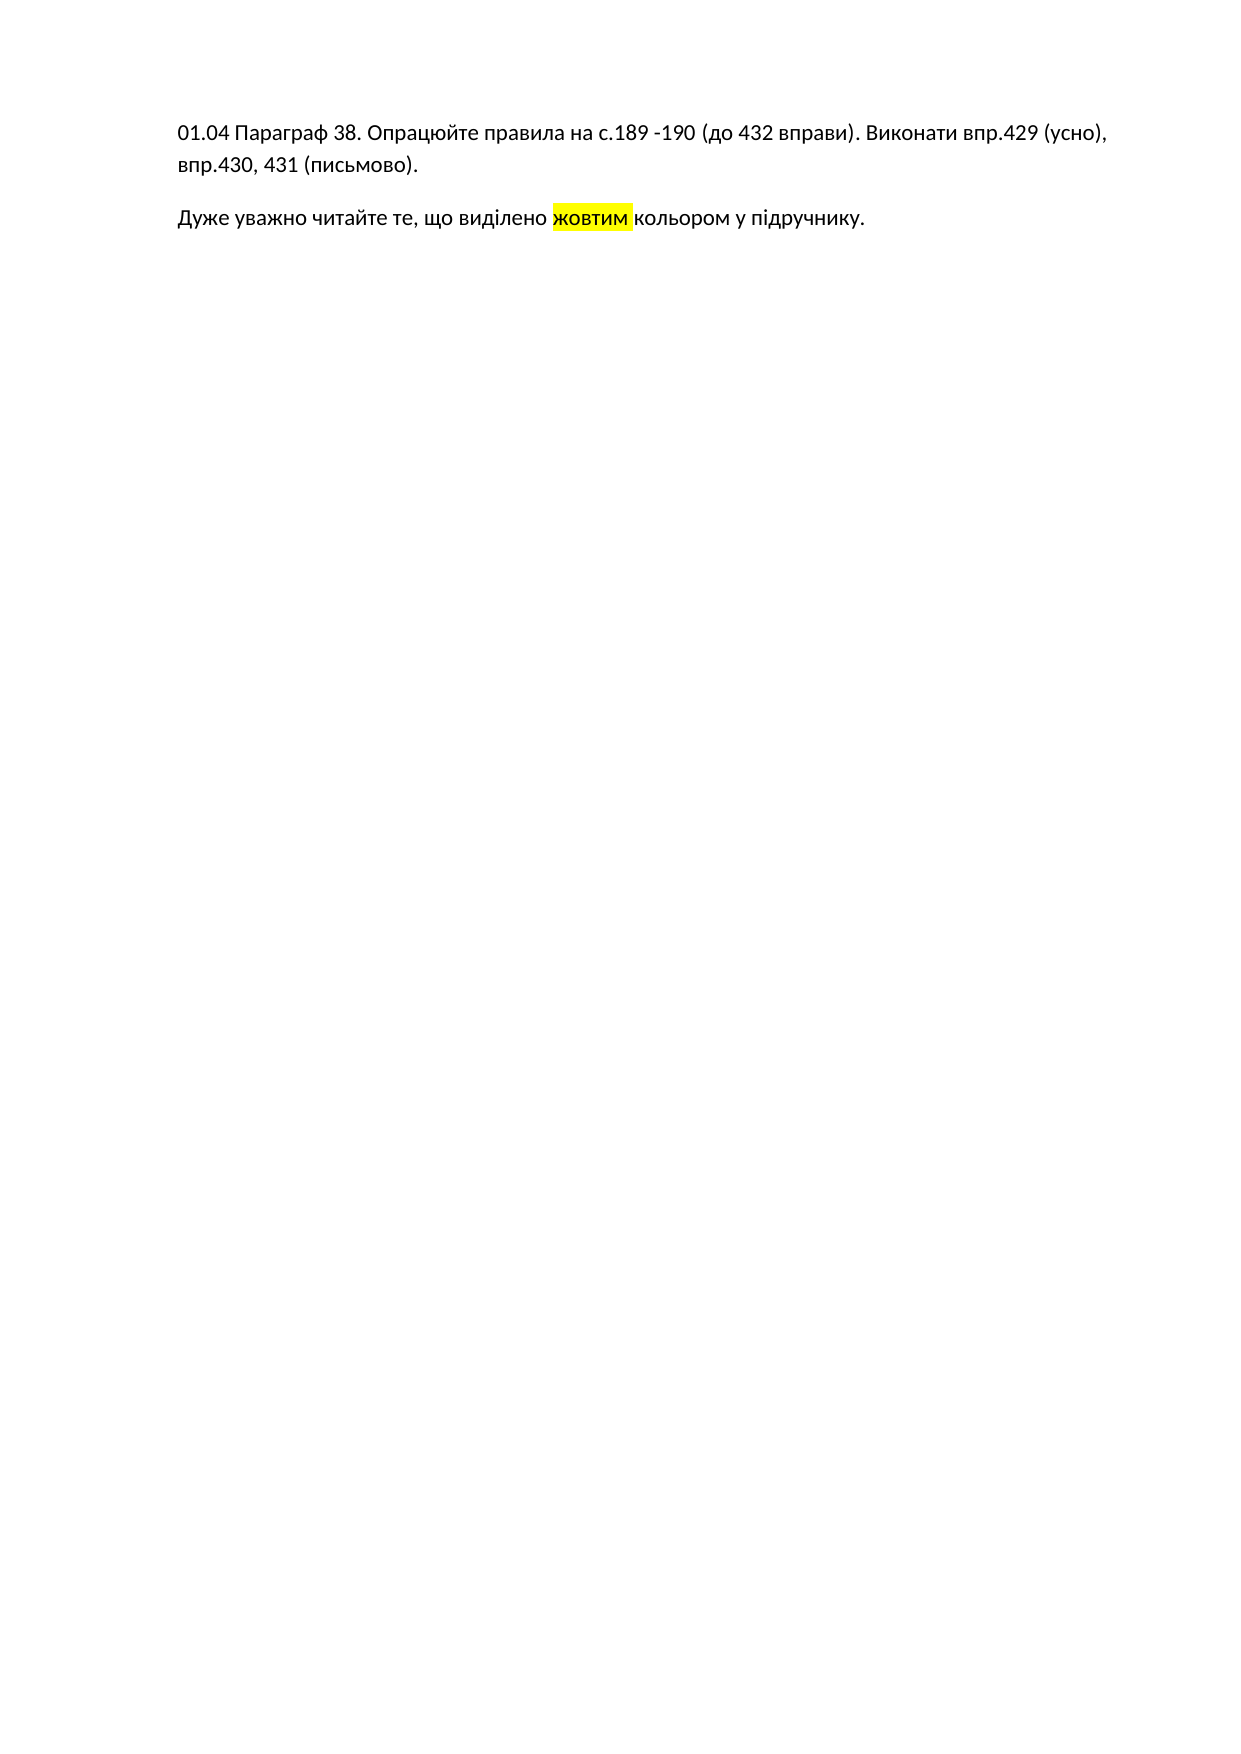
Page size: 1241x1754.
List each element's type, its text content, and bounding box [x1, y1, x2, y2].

text 01.04 Параграф 38. Опрацюйте правила на с.189 -190 (до 432 вправи). Виконати впр.429 (усно), впр.430, 431 (письмово). [177, 118, 1152, 178]
text Дуже уважно читайте те, що виділено жовтим кольором у підручнику. [177, 203, 553, 231]
text Дуже уважно читайте те, що виділено жовтим кольором у підручнику. [633, 203, 1152, 231]
